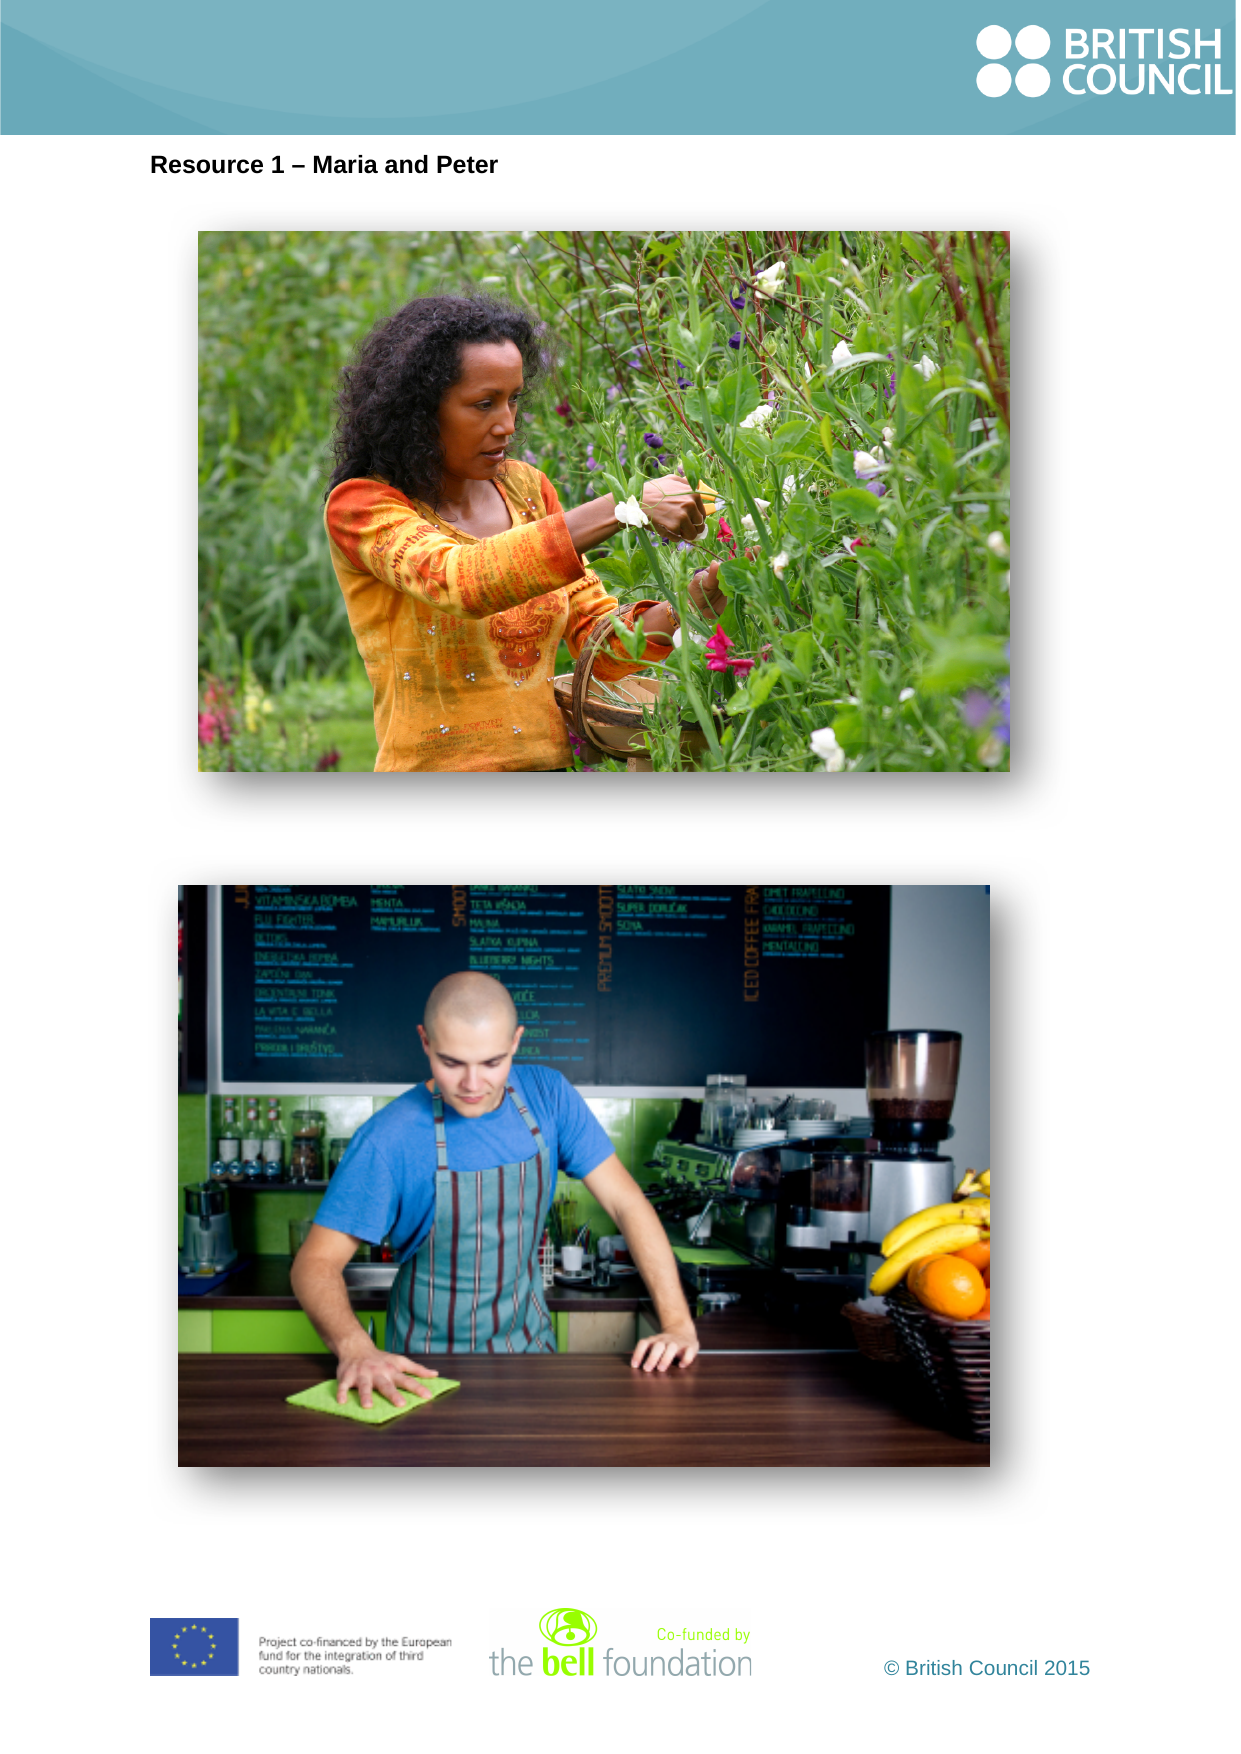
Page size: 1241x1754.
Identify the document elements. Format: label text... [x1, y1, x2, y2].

text Resource 1 – Maria and Peter [150, 150, 1090, 179]
picture [198, 231, 1010, 772]
picture [489, 1608, 752, 1676]
picture [178, 885, 990, 1467]
picture [150, 1618, 452, 1676]
